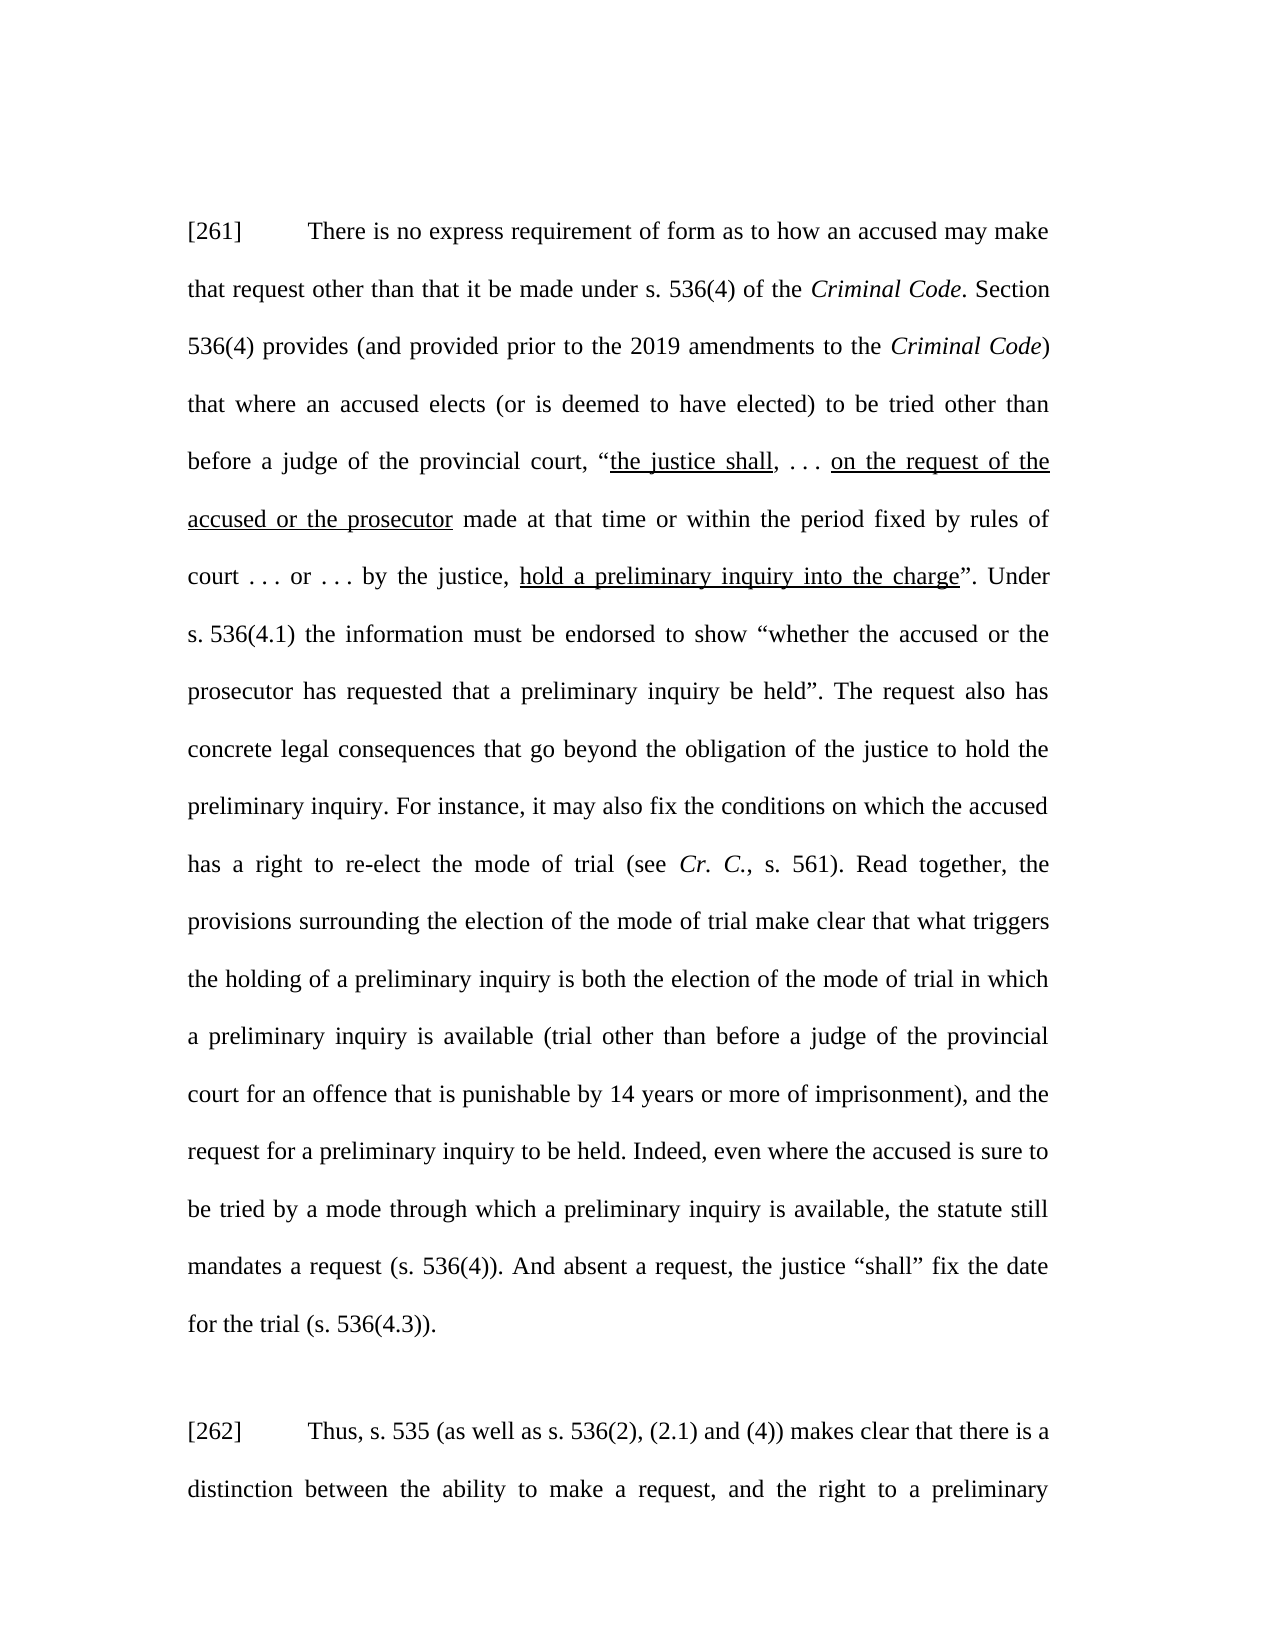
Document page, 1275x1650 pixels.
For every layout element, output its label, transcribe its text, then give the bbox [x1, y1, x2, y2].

text There is no express requirement of form as to how an accused may make that request other than that it be made under s. 536(4) of the Criminal Code. Section 536(4) provides (and provided prior to the 2019 amendments to the Criminal Code) that where an accused elects (or is deemed to have elected) to be tried other than before a judge of the provincial court, “the justice shall, . . . on the request of the accused or the prosecutor made at that time or within the period fixed by rules of court . . . or . . . by the justice, hold a preliminary inquiry into the charge”. Under s. 536(4.1) the information must be endorsed to show “whether the accused or the prosecutor has requested that a preliminary inquiry be held”. The request also has concrete legal consequences that go beyond the obligation of the justice to hold the preliminary inquiry. For instance, it may also fix the conditions on which the accused has a right to re-elect the mode of trial (see Cr. C., s. 561). Read together, the provisions surrounding the election of the mode of trial make clear that what triggers the holding of a preliminary inquiry is both the election of the mode of trial in which a preliminary inquiry is available (trial other than before a judge of the provincial court for an offence that is punishable by 14 years or more of imprisonment), and the request for a preliminary inquiry to be held. Indeed, even where the accused is sure to be tried by a mode through which a preliminary inquiry is available, the statute still mandates a request (s. 536(4)). And absent a request, the justice “shall” fix the date for the trial (s. 536(4.3)). [187, 216, 1050, 1338]
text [187, 1416, 1050, 1503]
